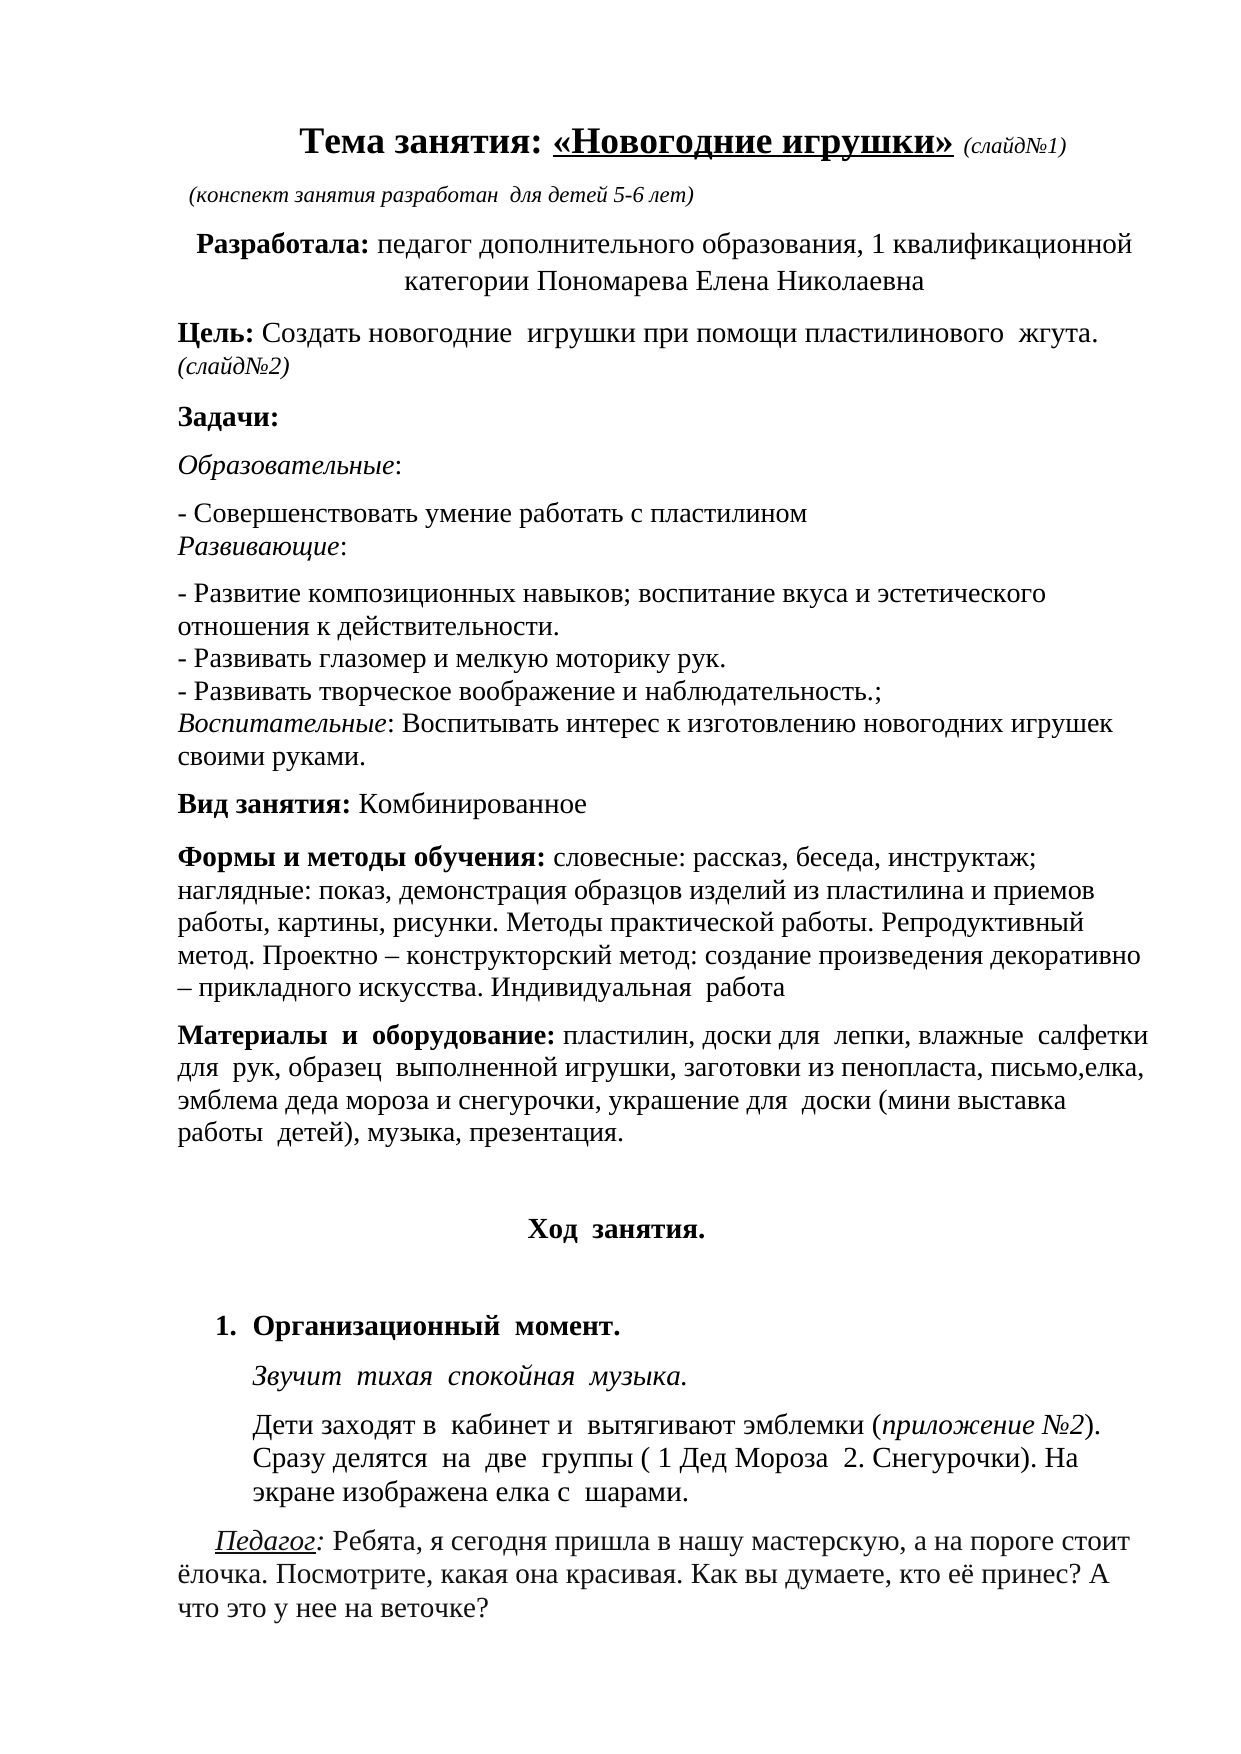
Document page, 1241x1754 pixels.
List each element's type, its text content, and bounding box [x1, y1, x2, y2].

text Вид занятия: Комбинированное [177, 787, 1152, 820]
text (конспект занятия разработан для детей 5-6 лет) [177, 181, 1152, 208]
text Формы и методы обучения: словесные: рассказ, беседа, инструктаж; наглядные: показ, демонстрация образцов изделий из пластилина и приемов работы, картины, рисунки. Методы практической работы. Репродуктивный метод. Проектно – конструкторский метод: создание произведения декоративно – прикладного искусства. Индивидуальная работа [177, 839, 1152, 1002]
text - Развитие композиционных навыков; воспитание вкуса и эстетического отношения к действительности. - Развивать глазомер и мелкую моторику рук. - Развивать творческое воображение и наблюдательность.; Воспитательные: Воспитывать интерес к изготовлению новогодних игрушек своими руками. [177, 577, 1152, 771]
text Материалы и оборудование: пластилин, доски для лепки, влажные салфетки для рук, образец выполненной игрушки, заготовки из пенопласта, письмо,елка, эмблема деда мороза и снегурочки, украшение для доски (мини выставка работы детей), музыка, презентация. [177, 1018, 1152, 1148]
text Разработала: педагог дополнительного образования, 1 квалификационной категории Пономарева Елена Николаевна [177, 226, 1152, 296]
text Педагог: Ребята, я сегодня пришла в нашу мастерскую, а на пороге стоит ёлочка. Посмотрите, какая она красивая. Как вы думаете, кто её принес? А что это у нее на веточке? [177, 1523, 1152, 1624]
text Образовательные: [177, 448, 1152, 481]
list Организационный момент. [215, 1308, 1152, 1342]
text Дети заходят в кабинет и вытягивают эмблемки (приложение №2). Сразу делятся на две группы ( 1 Дед Мороза 2. Снегурочки). На экране изображена елка с шарами. [252, 1407, 1152, 1507]
text - Совершенствовать умение работать с пластилином Развивающие: [177, 496, 1152, 561]
text Тема занятия: «Новогодние игрушки» (слайд№1) [177, 118, 1152, 161]
text Ход занятия. [177, 1211, 1152, 1245]
text Цель: Создать новогодние игрушки при помощи пластилинового жгута. (слайд№2) [177, 315, 1152, 380]
text Задачи: [177, 399, 1152, 432]
text Звучит тихая спокойная музыка. [252, 1358, 1152, 1391]
